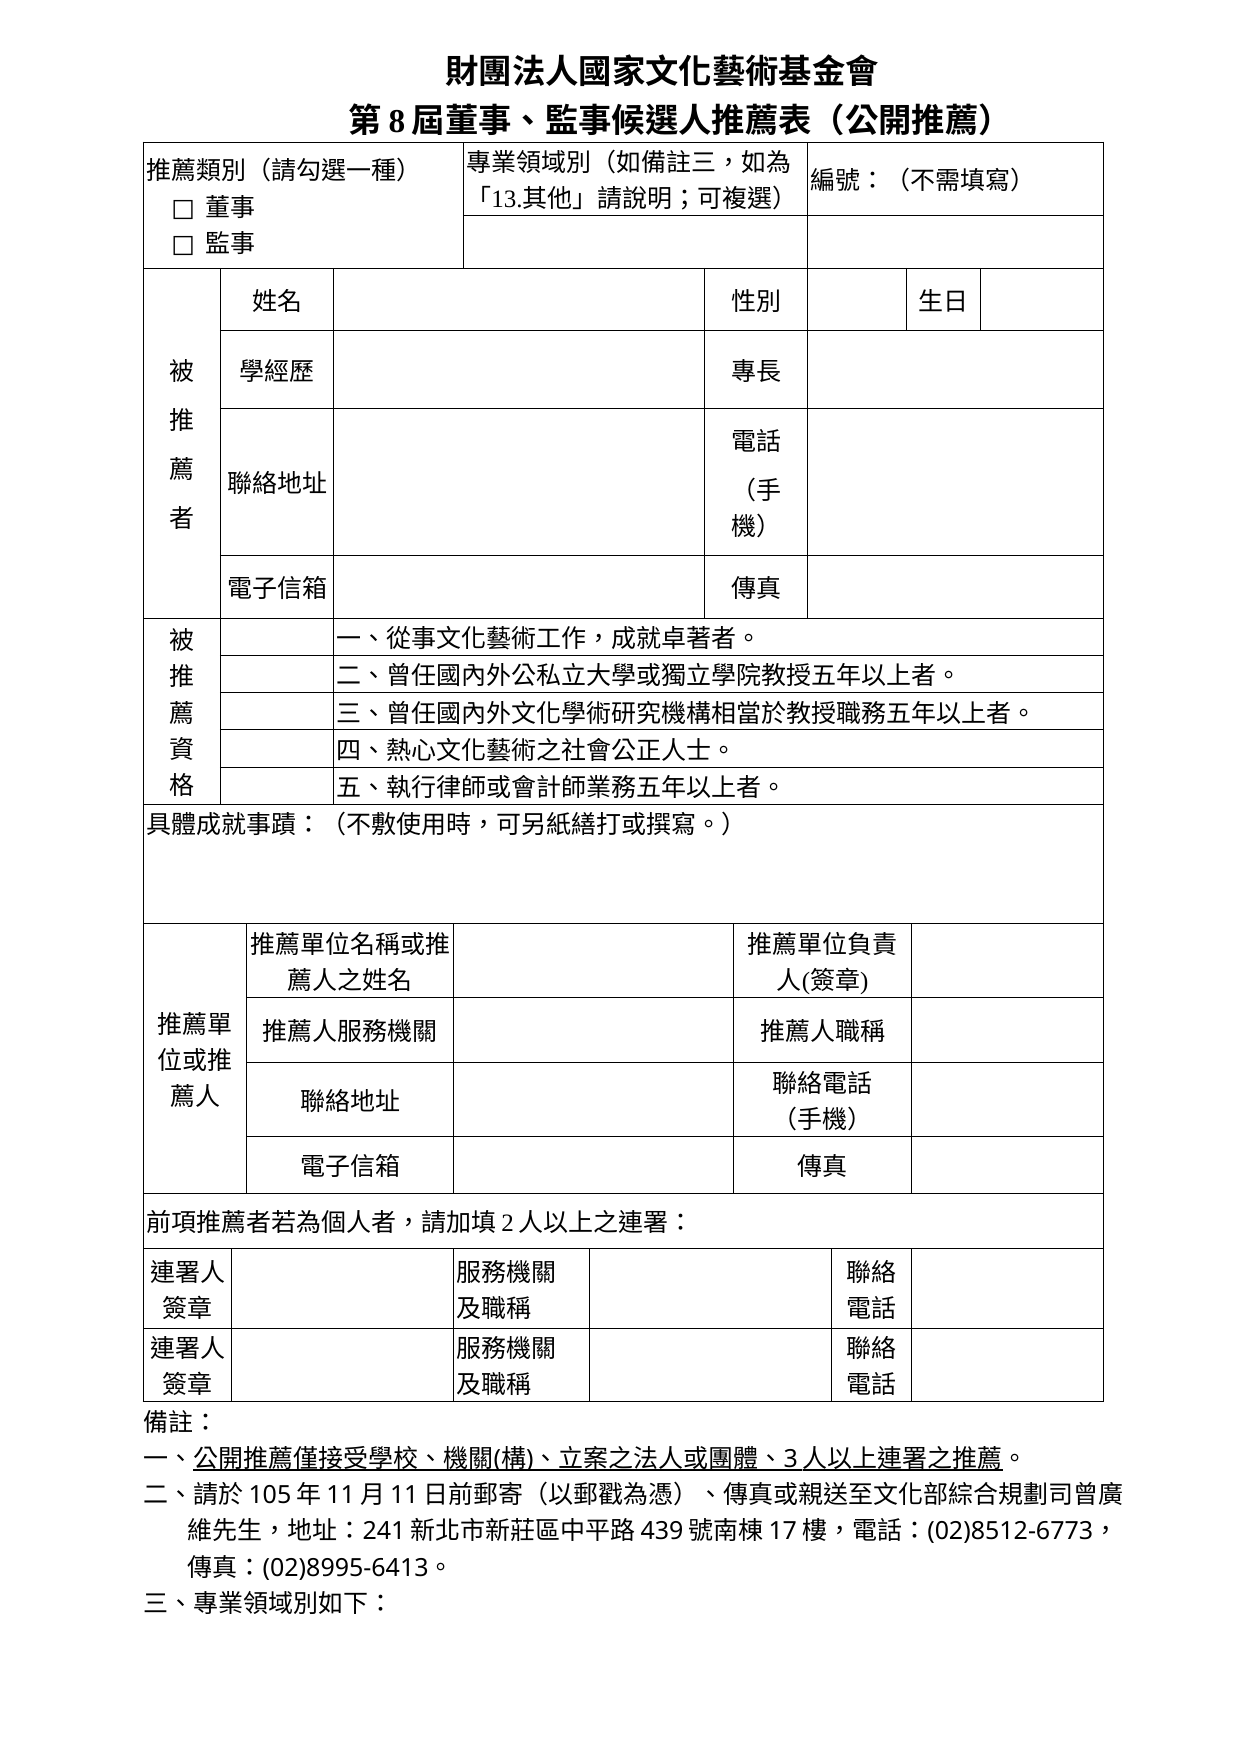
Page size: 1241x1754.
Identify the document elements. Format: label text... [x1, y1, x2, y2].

table_cell 學經歷 [221, 331, 333, 408]
table_cell 推薦人服務機關 [247, 998, 453, 1062]
text 備註： [143, 1402, 1137, 1438]
table_cell 推薦人職稱 [734, 998, 911, 1062]
table_cell 二、曾任國內外公私立大學或獨立學院教授五年以上者。 [334, 656, 1103, 692]
table_cell [454, 1137, 733, 1193]
table_cell 推薦單位或推薦人 [144, 924, 246, 1193]
table_cell [232, 1249, 453, 1327]
table_cell 電子信箱 [247, 1137, 453, 1193]
table_cell [454, 998, 733, 1062]
table_cell 電話 （手機） [705, 409, 807, 555]
table_cell 電子信箱 [221, 556, 333, 617]
table_cell [334, 556, 704, 617]
table_header 編號：（不需填寫） [808, 143, 1103, 215]
table_cell [221, 730, 333, 767]
table_cell [454, 1063, 733, 1136]
table_cell 推薦單位負責人(簽章) [734, 924, 911, 997]
table_cell 專長 [705, 331, 807, 408]
table_cell 前項推薦者若為個人者，請加填2人以上之連署： [144, 1194, 1103, 1248]
table_cell 五、執行律師或會計師業務五年以上者。 [334, 768, 1103, 804]
table_cell 服務機關 及職稱 [454, 1249, 589, 1327]
table_cell 聯絡 電話 [832, 1329, 911, 1401]
text 財團法人國家文化藝術基金會 [187, 45, 1137, 93]
table_cell [808, 216, 1103, 268]
text 三、專業領域別如下： [143, 1583, 1137, 1619]
table_cell [912, 1329, 1103, 1401]
table_cell 姓名 [221, 269, 333, 330]
table_cell 三、曾任國內外文化學術研究機構相當於教授職務五年以上者。 [334, 693, 1103, 729]
table_cell [912, 924, 1103, 997]
table_cell [334, 269, 704, 330]
table_cell [912, 1249, 1103, 1327]
table_cell [334, 409, 704, 555]
table_cell 性別 [705, 269, 807, 330]
table_cell 聯絡地址 [221, 409, 333, 555]
table_cell [808, 269, 906, 330]
table_cell [590, 1249, 831, 1327]
table_cell [981, 269, 1103, 330]
table_cell 具體成就事蹟：（不敷使用時，可另紙繕打或撰寫。） [144, 805, 1103, 923]
table_cell [221, 768, 333, 804]
table_cell 四、熱心文化藝術之社會公正人士。 [334, 730, 1103, 767]
table_cell 被 推 薦 資 格 [144, 619, 220, 804]
table_header 專業領域別（如備註三，如為「13.其他」請說明；可複選） [464, 143, 807, 215]
table_cell 聯絡電話 （手機） [734, 1063, 911, 1136]
table_cell [808, 331, 1103, 408]
table_cell 一、從事文化藝術工作，成就卓著者。 [334, 619, 1103, 655]
text 一、公開推薦僅接受學校、機關(構)、立案之法人或團體、3人以上連署之推薦。 [143, 1438, 1137, 1474]
table_cell [232, 1329, 453, 1401]
table_cell [808, 409, 1103, 555]
table_cell 聯絡 電話 [832, 1249, 911, 1327]
table_cell 服務機關 及職稱 [454, 1329, 589, 1401]
table_cell 推薦單位名稱或推薦人之姓名 [247, 924, 453, 997]
table_cell [221, 619, 333, 655]
table_cell 被 推 薦 者 [144, 269, 220, 617]
table_cell [808, 556, 1103, 617]
table_cell [912, 1063, 1103, 1136]
table_cell [912, 998, 1103, 1062]
table_cell 聯絡地址 [247, 1063, 453, 1136]
table_header 推薦類別（請勾選一種） 董事 監事 [144, 143, 463, 268]
table_cell [912, 1137, 1103, 1193]
text 二、請於105年11月11日前郵寄（以郵戳為憑）、傳真或親送至文化部綜合規劃司曾廣維先生，地址：241新北市新莊區中平路439號南棟17樓，電話：(02)8512-6773，傳真：(02)8995-6413。 [143, 1474, 1137, 1583]
table_cell [221, 693, 333, 729]
table_cell 連署人簽章 [144, 1249, 231, 1327]
table_cell 生日 [907, 269, 980, 330]
text 第8屆董事、監事候選人推薦表（公開推薦） [114, 93, 1240, 142]
table_cell [334, 331, 704, 408]
table_cell [221, 656, 333, 692]
table_cell 傳真 [705, 556, 807, 617]
table_cell [590, 1329, 831, 1401]
table_cell [464, 216, 807, 268]
table_cell 傳真 [734, 1137, 911, 1193]
table_cell 連署人簽章 [144, 1329, 231, 1401]
table_cell [454, 924, 733, 997]
